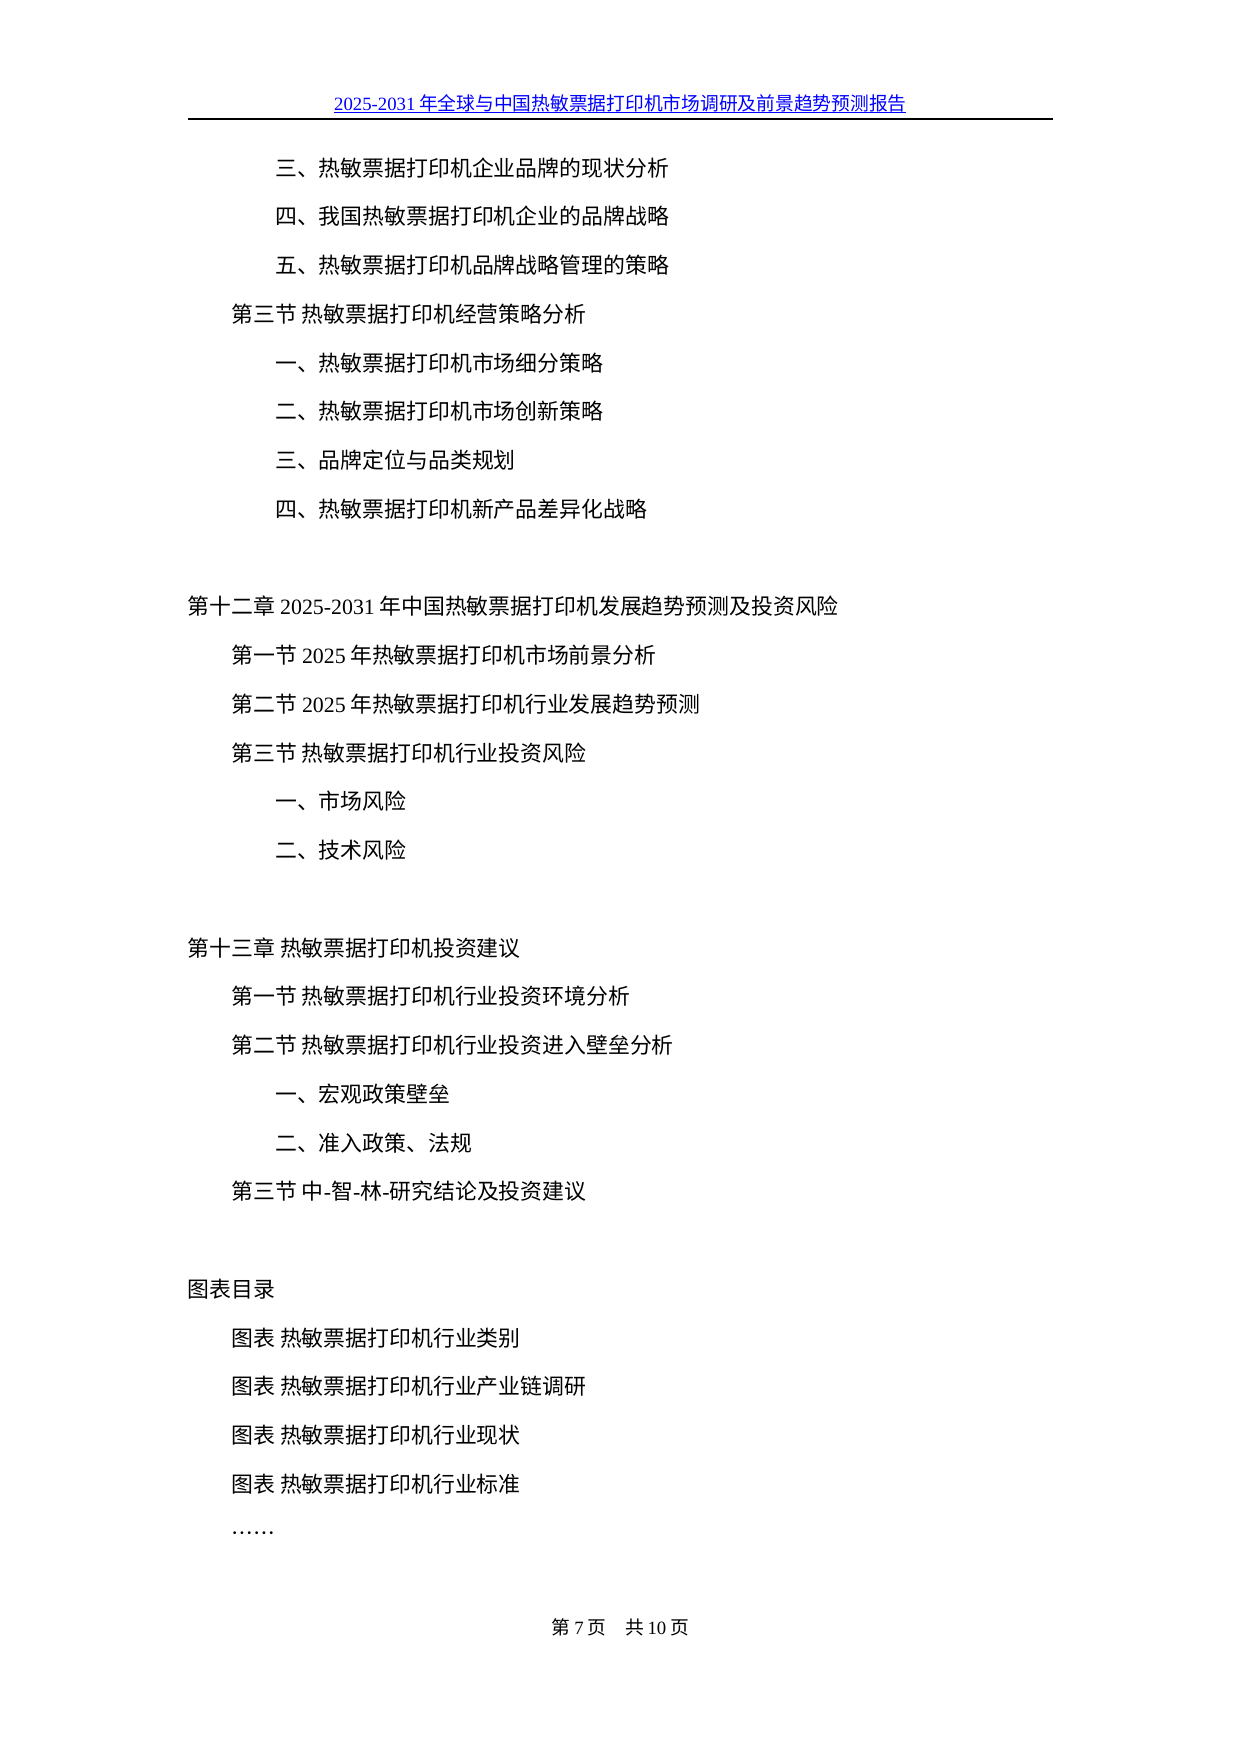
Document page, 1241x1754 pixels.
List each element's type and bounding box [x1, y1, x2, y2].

text [187, 150, 1053, 1548]
